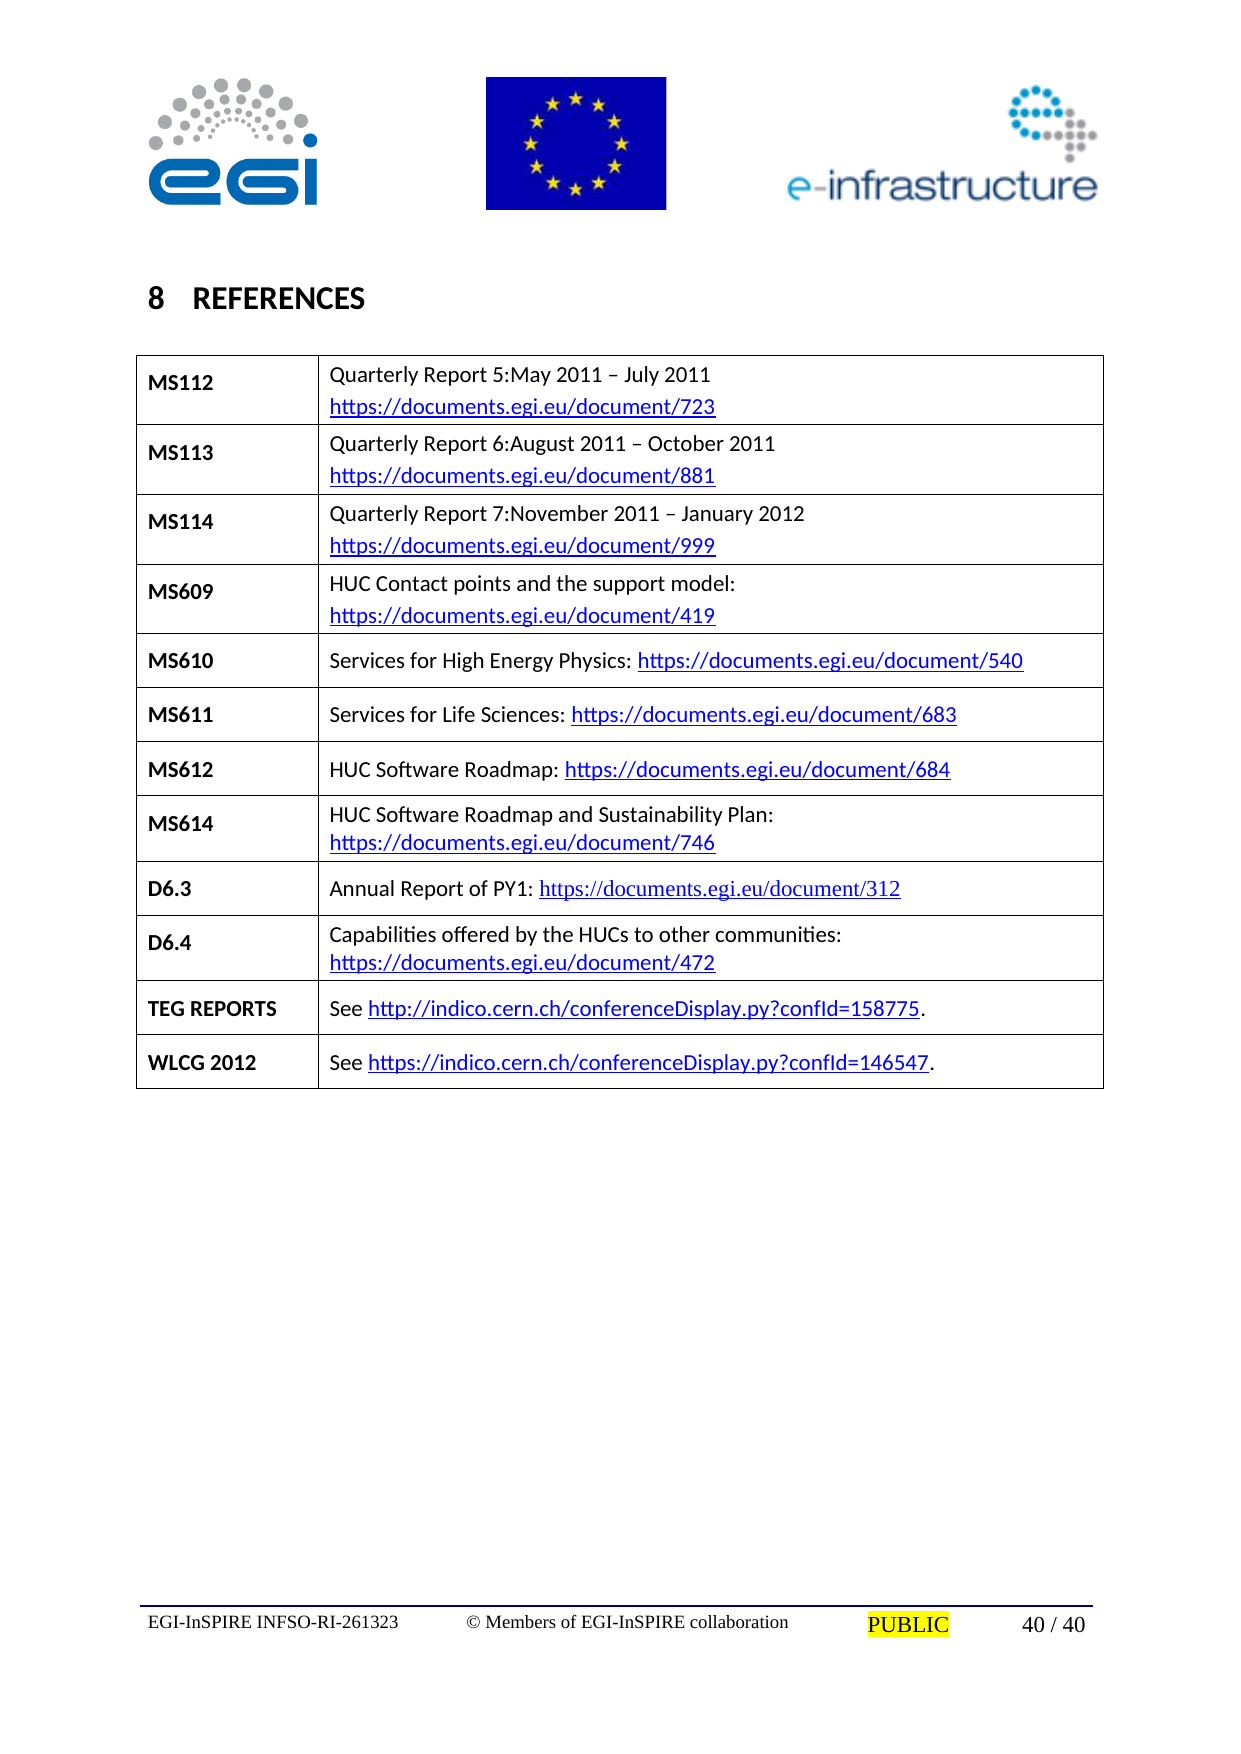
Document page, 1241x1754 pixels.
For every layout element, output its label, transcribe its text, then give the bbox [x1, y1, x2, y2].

picture [486, 77, 667, 210]
table_cell HUC Contact points and the support model: https://documents.egi.eu/document/419 [319, 565, 1103, 633]
table_cell See https://indico.cern.ch/conferenceDisplay.py?confId=146547. [319, 1035, 1103, 1088]
table_cell D6.3 [137, 862, 318, 915]
table_cell MS612 [137, 742, 318, 795]
table_cell Services for High Energy Physics: https://documents.egi.eu/document/540 [319, 634, 1103, 687]
table_cell TEG REPORTS [137, 981, 318, 1034]
table_cell MS614 [137, 796, 318, 861]
table_cell Services for Life Sciences: https://documents.egi.eu/document/683 [319, 688, 1103, 741]
picture [147, 77, 319, 207]
picture [780, 77, 1106, 210]
table_cell MS611 [137, 688, 318, 741]
table_cell Quarterly Report 6:August 2011 – October 2011 https://documents.egi.eu/document/881 [319, 425, 1103, 494]
table_cell MS610 [137, 634, 318, 687]
table_cell MS114 [137, 495, 318, 563]
table_cell MS609 [137, 565, 318, 633]
table_cell HUC Software Roadmap: https://documents.egi.eu/document/684 [319, 742, 1103, 795]
table_cell HUC Software Roadmap and Sustainability Plan: https://documents.egi.eu/document/746 [319, 796, 1103, 861]
table_cell Annual Report of PY1: https://documents.egi.eu/document/312 [319, 862, 1103, 915]
table_header MS112 [137, 356, 318, 424]
table_cell See http://indico.cern.ch/conferenceDisplay.py?confId=158775. [319, 981, 1103, 1034]
table_cell MS113 [137, 425, 318, 494]
subtitle References [148, 277, 1093, 318]
table_header Quarterly Report 5:May 2011 – July 2011 https://documents.egi.eu/document/723 [319, 356, 1103, 424]
table_cell Capabilities offered by the HUCs to other communities: https://documents.egi.eu/document/472 [319, 916, 1103, 980]
table_cell D6.4 [137, 916, 318, 980]
table_cell WLCG 2012 [137, 1035, 318, 1088]
table_cell Quarterly Report 7:November 2011 – January 2012 https://documents.egi.eu/document/999 [319, 495, 1103, 563]
